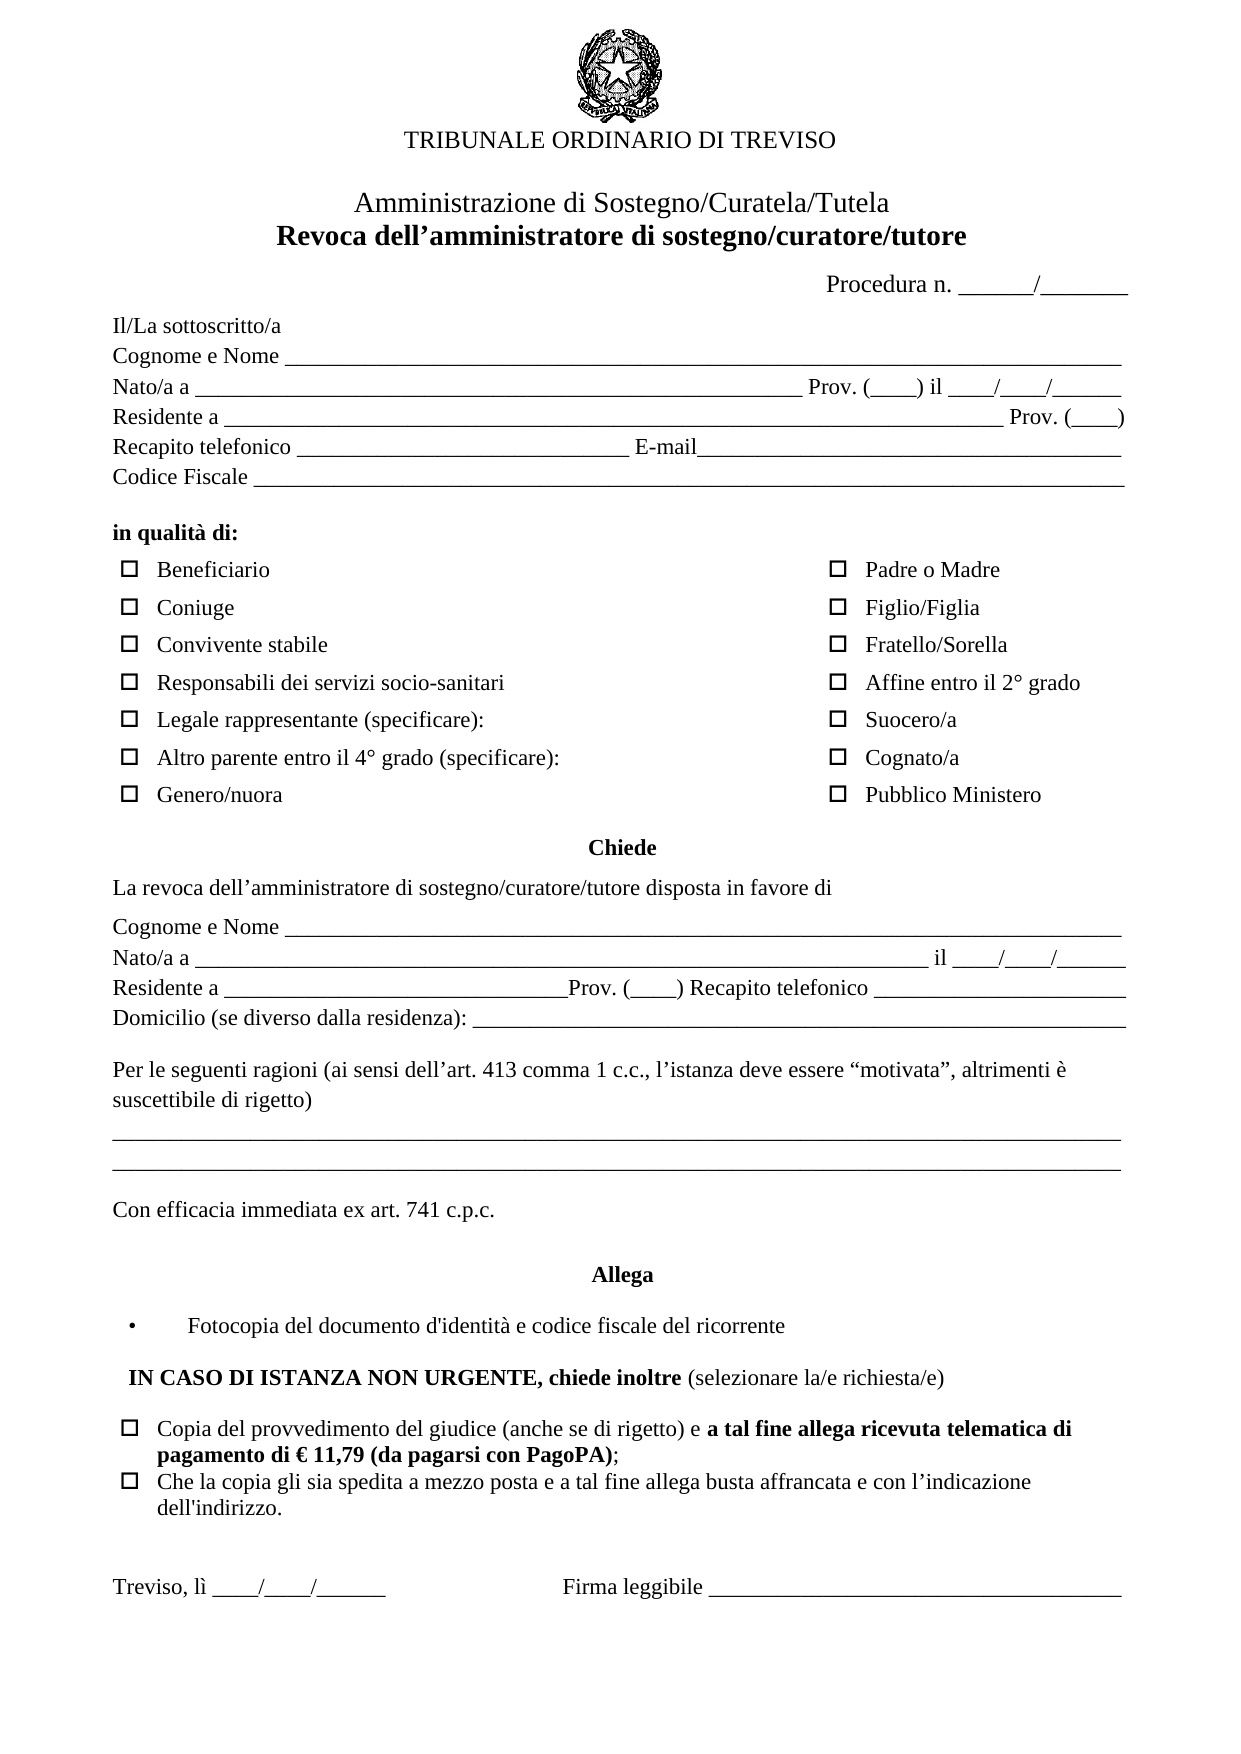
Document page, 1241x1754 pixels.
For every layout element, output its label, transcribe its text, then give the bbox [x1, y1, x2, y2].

table_cell Suocero/a [821, 695, 1142, 732]
list Che la copia gli sia spedita a mezzo posta e a tal fine allega busta affrancata e con l’indicazione dell'indirizzo. [119, 1468, 1128, 1521]
table_cell Affine entro il 2° grado [821, 658, 1142, 695]
text in qualità di: [112, 518, 1128, 545]
text Cognome e Nome _________________________________________________________________________ [112, 913, 1128, 940]
table_cell Pubblico Ministero [821, 770, 1142, 807]
subtitle Allega [128, 1261, 1117, 1287]
text Il/La sottoscritto/a [112, 312, 1128, 339]
text Residente a ____________________________________________________________________ Prov. (____) [112, 403, 1128, 429]
text Treviso, lì ____/____/______ Firma leggibile ____________________________________ [112, 1573, 1128, 1599]
table_header Padre o Madre [821, 545, 1142, 582]
table_header Beneficiario [113, 545, 821, 582]
list Copia del provvedimento del giudice (anche se di rigetto) e a tal fine allega ricevuta telematica di pagamento di € 11,79 (da pagarsi con PagoPA); [119, 1415, 1128, 1468]
table_cell Cognato/a [821, 733, 1142, 770]
picture [576, 28, 664, 125]
text Per le seguenti ragioni (ai sensi dell’art. 413 comma 1 c.c., l’istanza deve essere “motivata”, altrimenti è suscettibile di rigetto) ________________________________________________________________________________________________________________________________________________________________________________ [112, 1056, 1128, 1173]
text Revoca dell’amministratore di sostegno/curatore/tutore [112, 218, 1131, 252]
table_cell Altro parente entro il 4° grado (specificare): [113, 733, 821, 770]
table_cell Responsabili dei servizi socio-sanitari [113, 658, 821, 695]
text Cognome e Nome _________________________________________________________________________ [112, 342, 1128, 369]
table_cell Figlio/Figlia [821, 583, 1142, 620]
table_cell Coniuge [113, 583, 821, 620]
text Procedura n. ______/_______ [112, 269, 1128, 298]
text Recapito telefonico _____________________________ E-mail_____________________________________ [112, 433, 1128, 459]
table_cell Legale rappresentante (specificare): [113, 695, 821, 732]
text Codice Fiscale ____________________________________________________________________________ [112, 463, 1128, 490]
table_cell Convivente stabile [113, 620, 821, 657]
text Nato/a a ________________________________________________________________ il ____/____/______ [112, 944, 1128, 970]
text Con efficacia immediata ex art. 741 c.p.c. [112, 1197, 1131, 1223]
subtitle IN CASO DI ISTANZA NON URGENTE, chiede inoltre (selezionare la/e richiesta/e) [128, 1364, 996, 1390]
table_cell Genero/nuora [113, 770, 821, 807]
text Amministrazione di Sostegno/Curatela/Tutela [112, 185, 1131, 218]
subtitle Chiede [112, 807, 1132, 860]
text Residente a ______________________________Prov. (____) Recapito telefonico ______________________ Domicilio (se diverso dalla residenza): _________________________________________________________ [112, 974, 1128, 1030]
table_cell Fratello/Sorella [821, 620, 1142, 657]
text Nato/a a _____________________________________________________ Prov. (____) il ____/____/______ [112, 373, 1128, 399]
subtitle • Fotocopia del documento d'identità e codice fiscale del ricorrente [128, 1312, 996, 1339]
text La revoca dell’amministratore di sostegno/curatore/tutore disposta in favore di [112, 874, 1126, 900]
